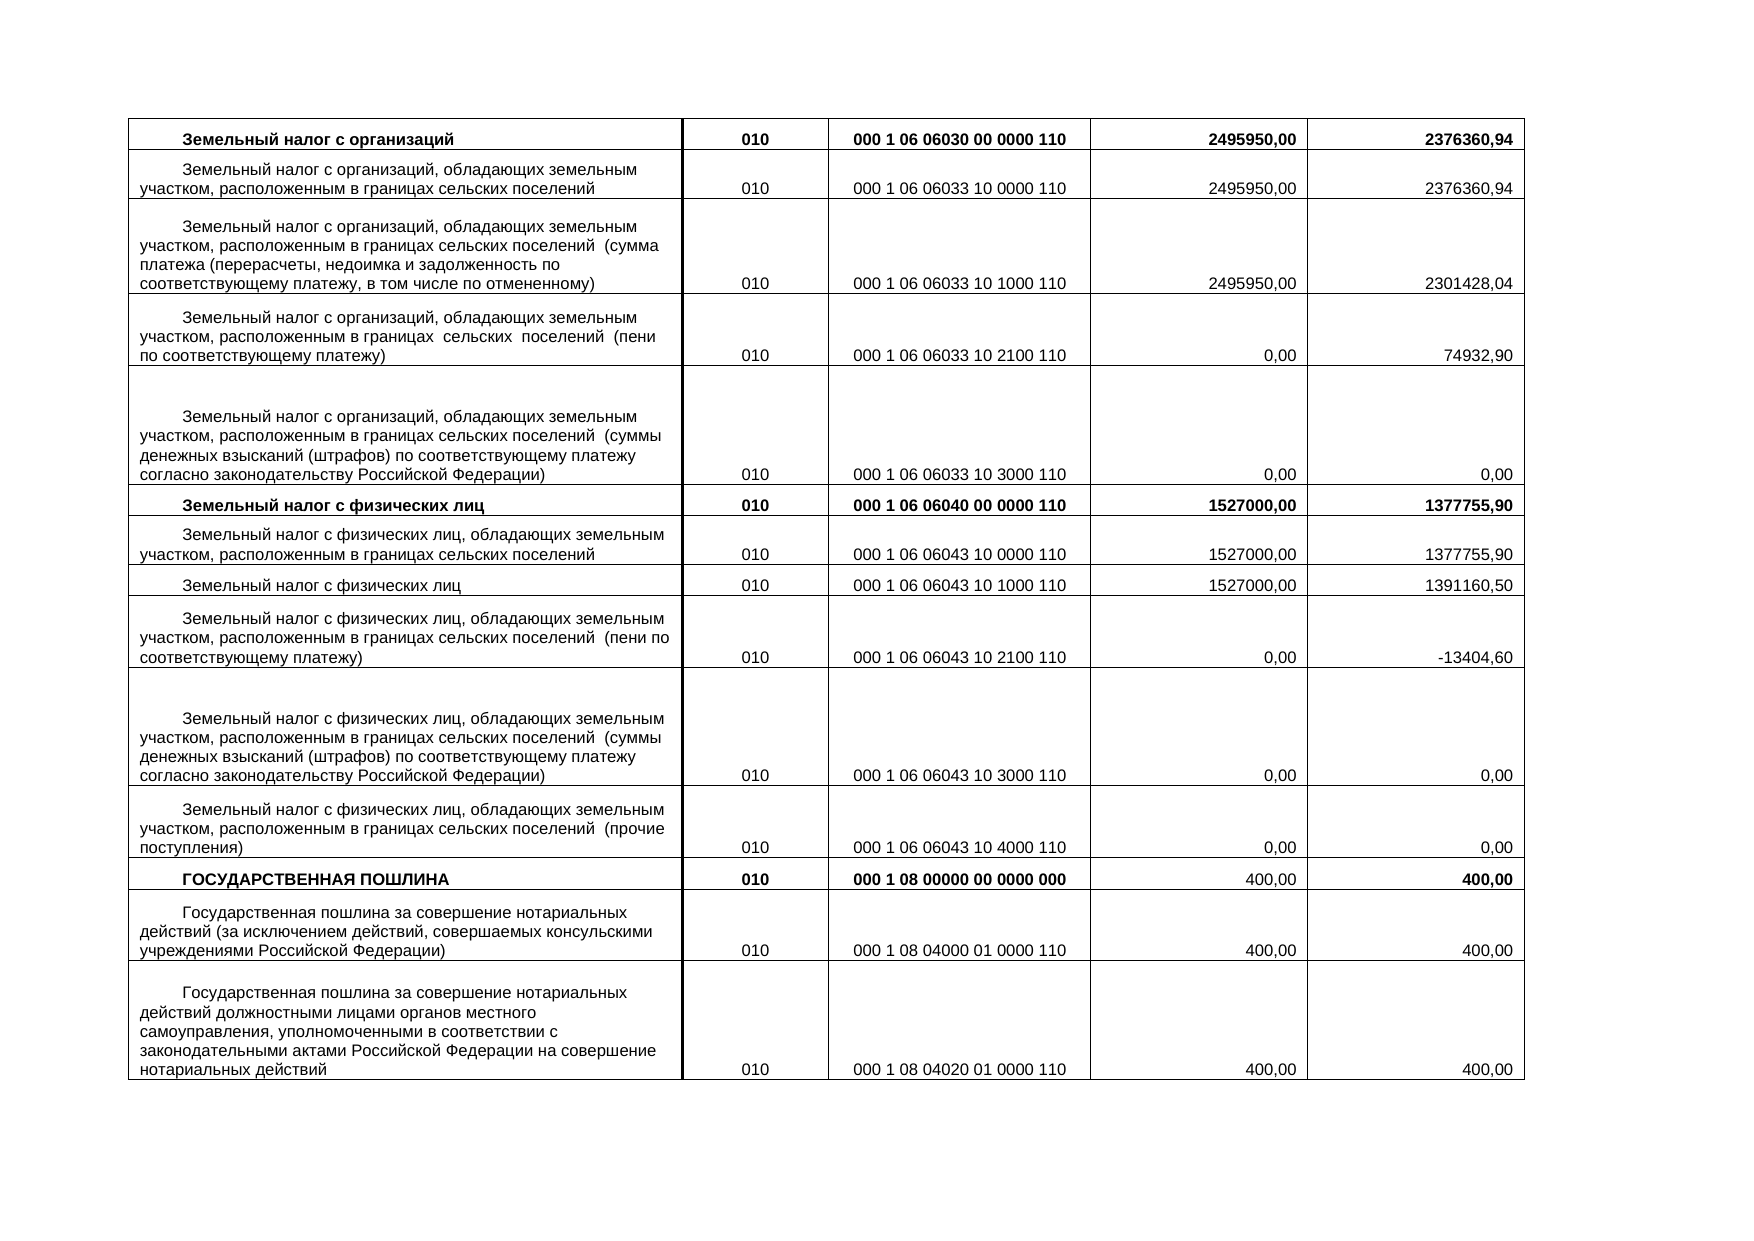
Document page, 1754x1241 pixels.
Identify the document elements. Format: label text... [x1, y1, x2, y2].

table_cell 010 [684, 485, 828, 515]
table_cell 000 1 06 06033 10 0000 110 [829, 150, 1090, 198]
table_cell Земельный налог с организаций, обладающих земельным участком, расположенным в границах сельских поселений [129, 150, 681, 198]
table_cell 010 [684, 294, 828, 365]
table_cell 400,00 [1091, 890, 1307, 960]
table_cell 010 [684, 366, 828, 484]
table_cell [129, 961, 681, 1079]
table_cell 010 [684, 565, 828, 595]
table_cell 400,00 [1308, 961, 1524, 1079]
table_cell 0,00 [1308, 786, 1524, 857]
table_cell Земельный налог с физических лиц, обладающих земельным участком, расположенным в границах сельских поселений (пени по соответствующему платежу) [129, 596, 681, 667]
table_cell 1391160,50 [1308, 565, 1524, 595]
table_cell 000 1 06 06030 00 0000 110 [829, 119, 1090, 149]
table_cell ГОСУДАРСТВЕННАЯ ПОШЛИНА [129, 858, 681, 888]
table_cell 010 [684, 858, 828, 888]
table_cell 010 [684, 199, 828, 293]
table_cell 1527000,00 [1091, 565, 1307, 595]
table_cell 010 [684, 668, 828, 785]
table_cell Земельный налог с физических лиц, обладающих земельным участком, расположенным в границах сельских поселений (прочие поступления) [129, 786, 681, 857]
table_cell 0,00 [1091, 668, 1307, 785]
table_cell 2495950,00 [1091, 150, 1307, 198]
table_cell 010 [684, 961, 828, 1079]
table_cell Государственная пошлина за совершение нотариальных действий (за исключением действий, совершаемых консульскими учреждениями Российской Федерации) [129, 890, 681, 960]
table_cell -13404,60 [1308, 596, 1524, 667]
table_cell 000 1 06 06043 10 0000 110 [829, 516, 1090, 563]
table_cell 2495950,00 [1091, 199, 1307, 293]
table_cell 0,00 [1091, 366, 1307, 484]
table_cell 0,00 [1308, 366, 1524, 484]
table_cell 0,00 [1091, 786, 1307, 857]
table_cell 400,00 [1091, 858, 1307, 888]
table_cell Земельный налог с физических лиц [129, 565, 681, 595]
table_cell 2495950,00 [1091, 119, 1307, 149]
table_cell 000 1 06 06033 10 2100 110 [829, 294, 1090, 365]
table_cell Земельный налог с физических лиц, обладающих земельным участком, расположенным в границах сельских поселений [129, 516, 681, 563]
table_cell Земельный налог с физических лиц [129, 485, 681, 515]
table_cell 010 [684, 596, 828, 667]
table_cell 400,00 [1091, 961, 1307, 1079]
table_cell 74932,90 [1308, 294, 1524, 365]
table_cell 0,00 [1091, 294, 1307, 365]
table_cell 000 1 06 06033 10 3000 110 [829, 366, 1090, 484]
table_cell 010 [684, 890, 828, 960]
table_cell 000 1 06 06043 10 2100 110 [829, 596, 1090, 667]
table_cell 400,00 [1308, 890, 1524, 960]
table_cell 010 [684, 150, 828, 198]
table_cell 000 1 06 06043 10 1000 110 [829, 565, 1090, 595]
table_cell 000 1 06 06033 10 1000 110 [829, 199, 1090, 293]
table_cell 010 [684, 516, 828, 563]
table_cell 010 [684, 786, 828, 857]
table_cell Земельный налог с организаций [129, 119, 681, 149]
table_cell 1377755,90 [1308, 485, 1524, 515]
table_cell 010 [684, 119, 828, 149]
table_cell 1527000,00 [1091, 485, 1307, 515]
table_cell 1377755,90 [1308, 516, 1524, 563]
table_cell 2376360,94 [1308, 150, 1524, 198]
table_cell 400,00 [1308, 858, 1524, 888]
table_cell 000 1 08 04020 01 0000 110 [829, 961, 1090, 1079]
table_cell 1527000,00 [1091, 516, 1307, 563]
table_cell 000 1 06 06043 10 4000 110 [829, 786, 1090, 857]
table_cell 000 1 06 06040 00 0000 110 [829, 485, 1090, 515]
table_cell 2376360,94 [1308, 119, 1524, 149]
table_cell 0,00 [1091, 596, 1307, 667]
table_cell 000 1 08 00000 00 0000 000 [829, 858, 1090, 888]
table_cell 0,00 [1308, 668, 1524, 785]
table_cell Земельный налог с организаций, обладающих земельным участком, расположенным в границах сельских поселений (пени по соответствующему платежу) [129, 294, 681, 365]
table_cell Земельный налог с организаций, обладающих земельным участком, расположенным в границах сельских поселений (суммы денежных взысканий (штрафов) по соответствующему платежу согласно законодательству Российской Федерации) [129, 366, 681, 484]
table_cell Земельный налог с физических лиц, обладающих земельным участком, расположенным в границах сельских поселений (суммы денежных взысканий (штрафов) по соответствующему платежу согласно законодательству Российской Федерации) [129, 668, 681, 785]
table_cell 000 1 08 04000 01 0000 110 [829, 890, 1090, 960]
table_cell Земельный налог с организаций, обладающих земельным участком, расположенным в границах сельских поселений (сумма платежа (перерасчеты, недоимка и задолженность по соответствующему платежу, в том числе по отмененному) [129, 199, 681, 293]
table_cell 000 1 06 06043 10 3000 110 [829, 668, 1090, 785]
table_cell 2301428,04 [1308, 199, 1524, 293]
